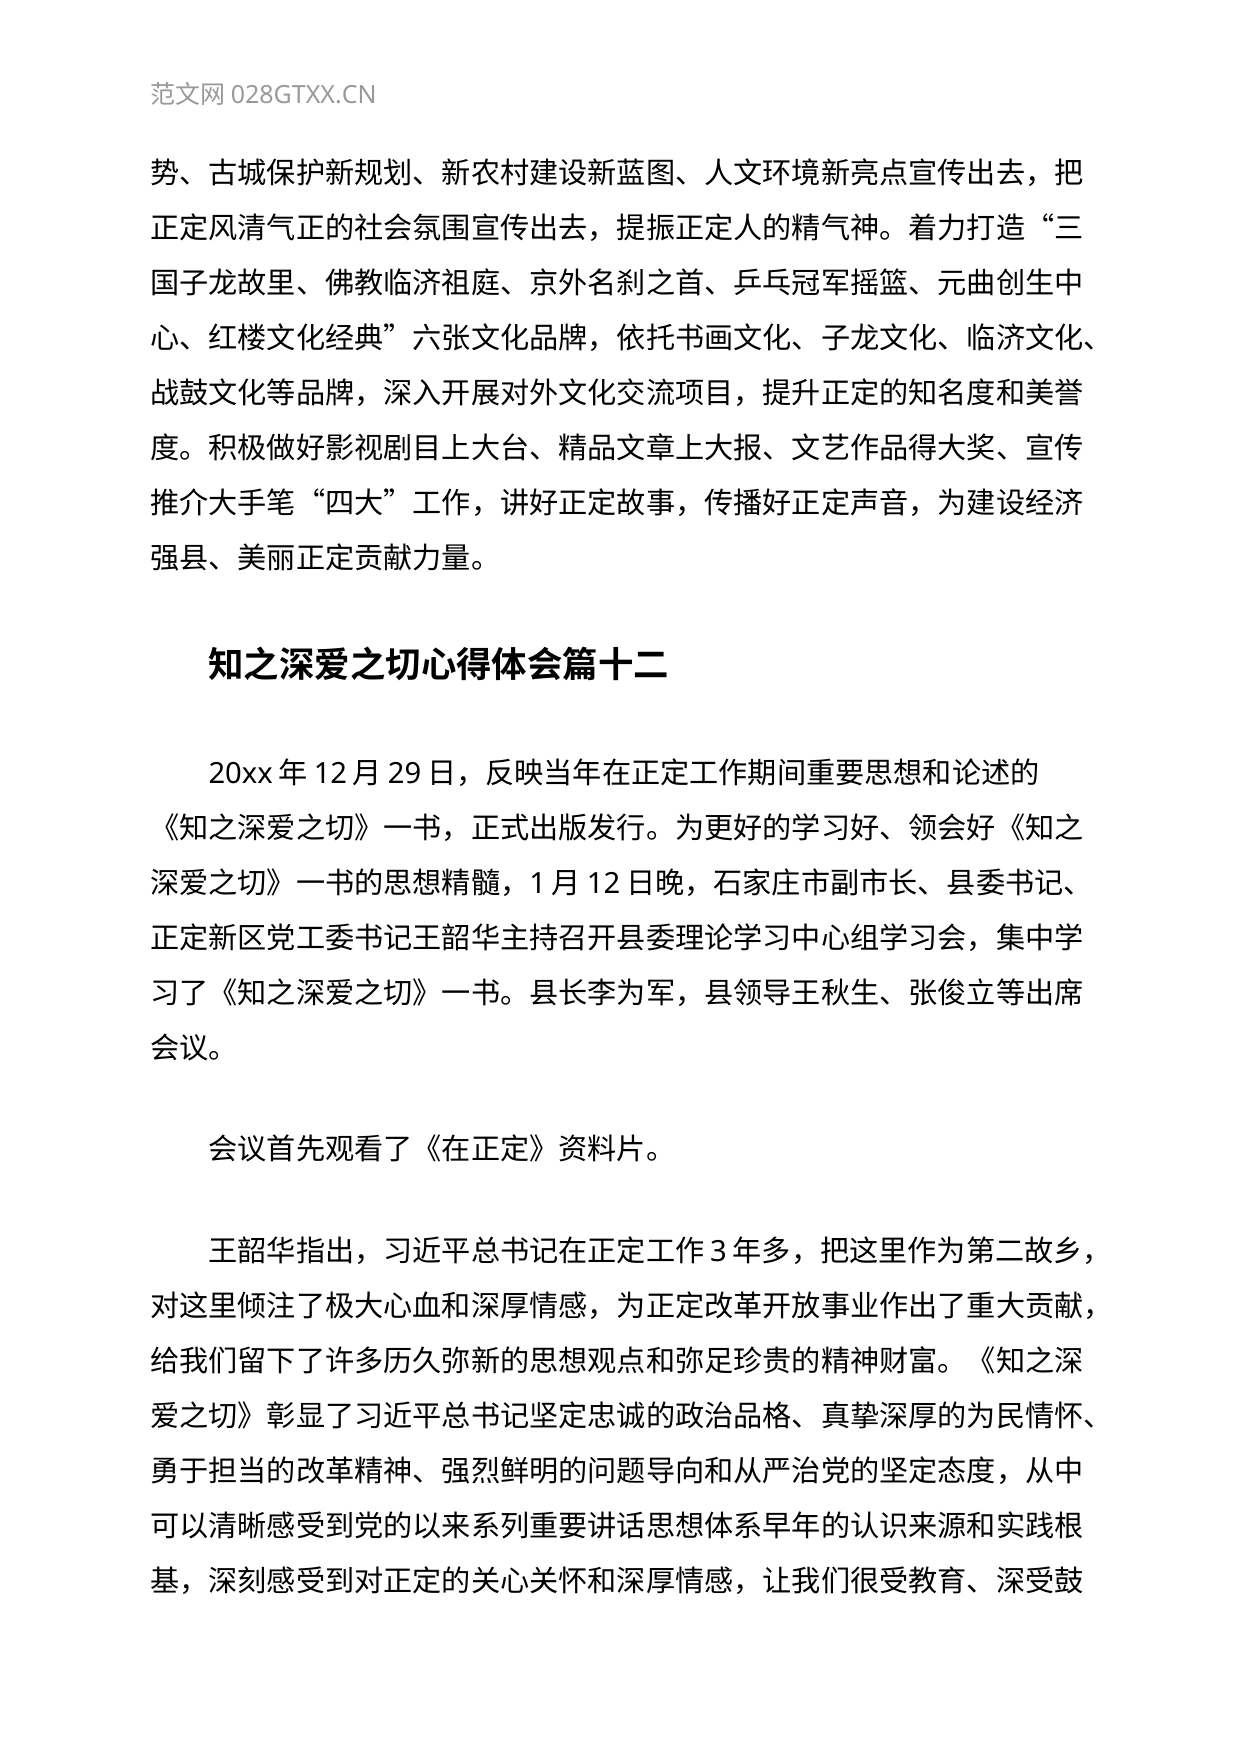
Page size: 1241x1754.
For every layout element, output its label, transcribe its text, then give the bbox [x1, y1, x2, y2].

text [150, 1228, 1090, 1599]
text 会议首先观看了《在正定》资料片。 [150, 1126, 1090, 1168]
text 知之深爱之切心得体会篇十二 [150, 636, 1090, 687]
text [150, 150, 1090, 577]
text 20xx年12月29日，反映当年在正定工作期间重要思想和论述的《知之深爱之切》一书，正式出版发行。为更好的学习好、领会好《知之深爱之切》一书的思想精髓，1月12日晚，石家庄市副市长、县委书记、正定新区党工委书记王韶华主持召开县委理论学习中心组学习会，集中学习了《知之深爱之切》一书。县长李为军，县领导王秋生、张俊立等出席会议。 [150, 749, 1090, 1066]
